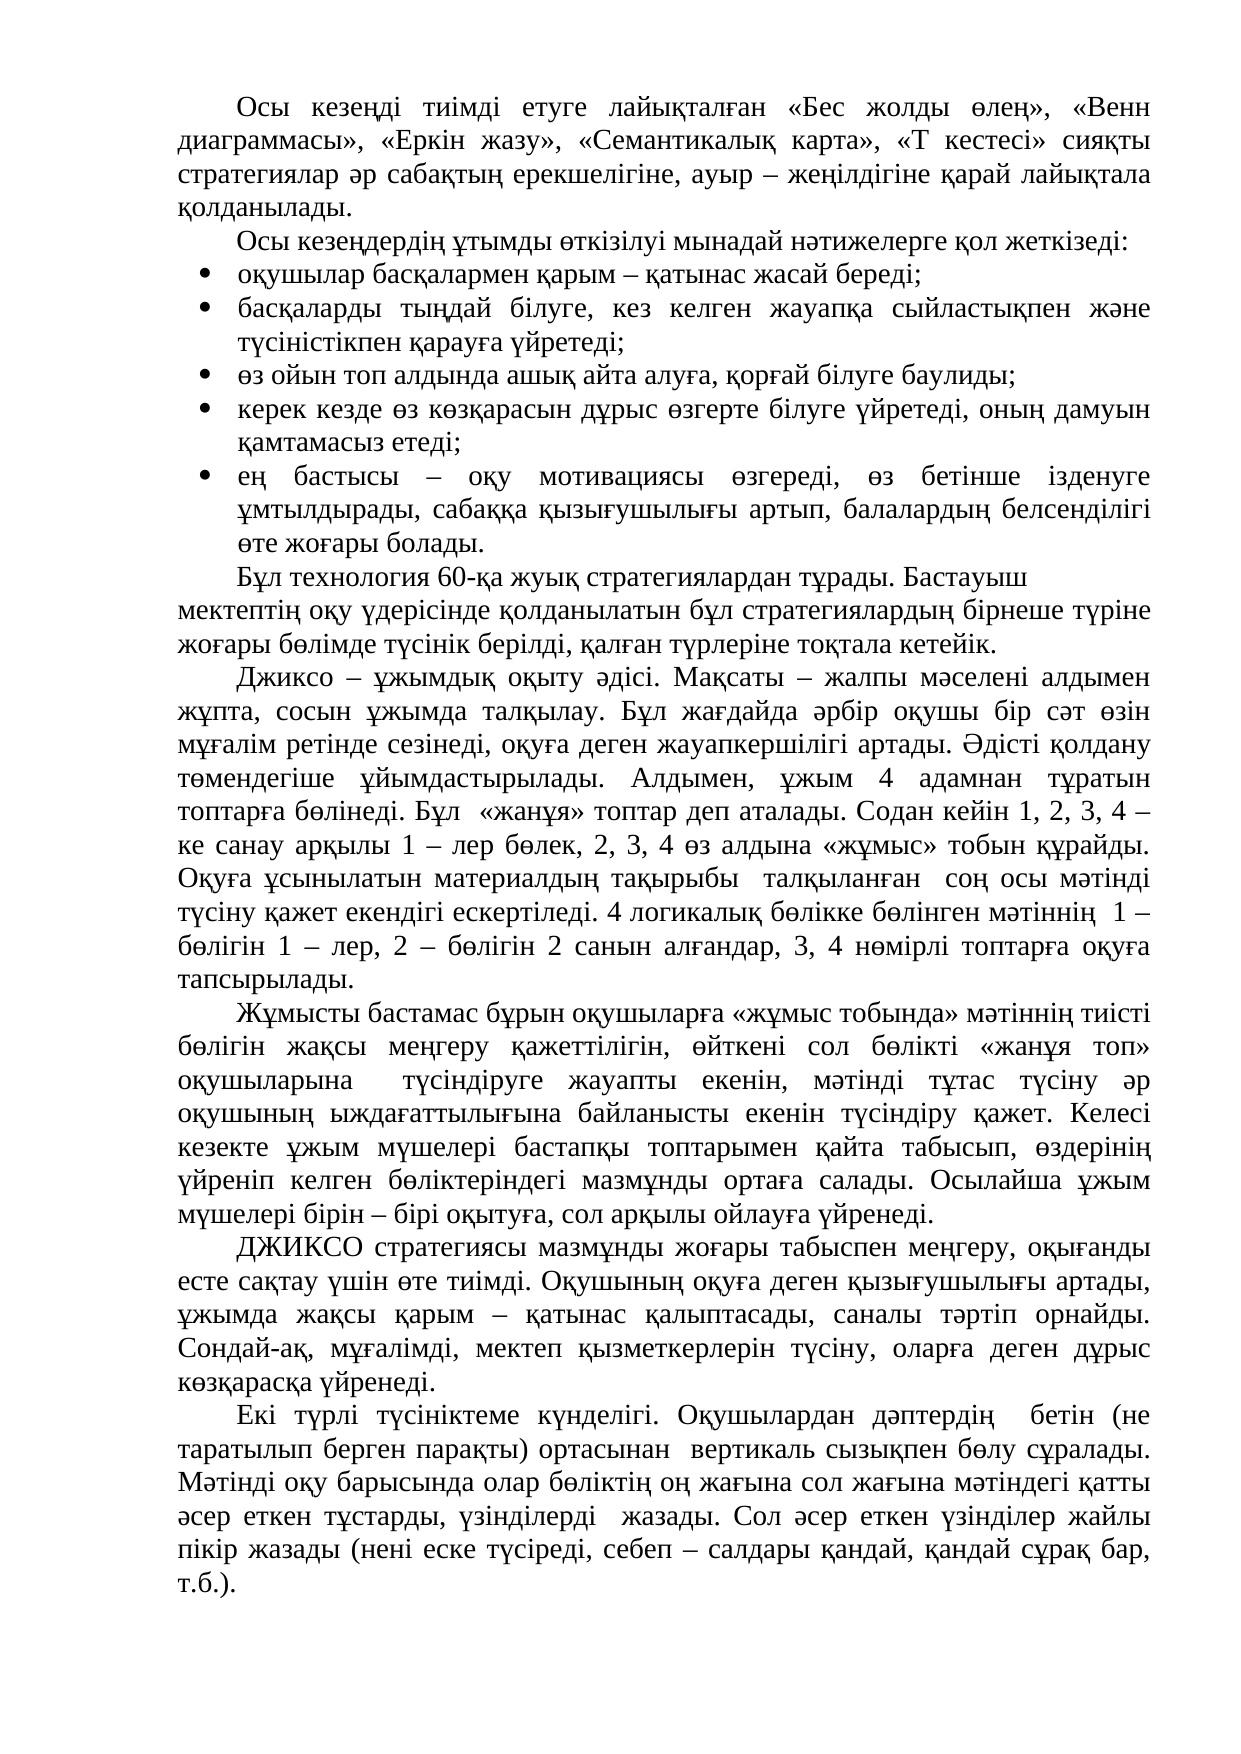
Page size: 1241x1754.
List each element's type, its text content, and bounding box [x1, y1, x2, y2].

text ДЖИКСО стратегиясы мазмұнды жоғары табыспен меңгеру, оқығанды есте сақтау үшін өте тиімді. Оқушының оқуға деген қызығушылығы артады, ұжымда жақсы қарым – қатынас қалыптасады, саналы тәртіп орнайды. Сондай-ақ, мұғалімді, мектеп қызметкерлерін түсіну, оларға деген дұрыс көзқарасқа үйренеді. [177, 1229, 1152, 1397]
text Осы кезеңді тиімді етуге лайықталған «Бес жолды өлең», «Венн диаграммасы», «Еркін жазу», «Семантикалық карта», «Т кестесі» сияқты стратегиялар әр сабақтың ерекшелігіне, ауыр – жеңілдігіне қарай лайықтала қолданылады. [177, 89, 1152, 223]
text Жұмысты бастамас бұрын оқушыларға «жұмыс тобында» мәтіннің тиісті бөлігін жақсы меңгеру қажеттілігін, өйткені сол бөлікті «жанұя топ» оқушыларына түсіндіруге жауапты екенін, мәтінді тұтас түсіну әр оқушының ыждағаттылығына байланысты екенін түсіндіру қажет. Келесі кезекте ұжым мүшелері бастапқы топтарымен қайта табысып, өздерінің үйреніп келген бөліктеріндегі мазмұнды ортаға салады. Осылайша ұжым мүшелері бірін – бірі оқытуға, сол арқылы ойлауға үйренеді. [177, 995, 1152, 1229]
text Бұл технология 60-қа жуық стратегиялардан тұрады. Бастауыш [177, 559, 1152, 592]
list басқаларды тыңдай білуге, кез келген жауапқа сыйластықпен және түсіністікпен қарауға үйретеді; [200, 290, 1152, 357]
text мектептің оқу үдерісінде қолданылатын бұл стратегиялардың бірнеше түріне жоғары бөлімде түсінік берілді, қалған түрлеріне тоқтала кетейік. [177, 592, 1152, 659]
list керек кезде өз көзқарасын дұрыс өзгерте білуге үйретеді, оның дамуын қамтамасыз етеді; [200, 391, 1152, 458]
text Екі түрлі түсініктеме күнделігі. Оқушылардан дәптердің бетін (не таратылып берген парақты) ортасынан вертикаль сызықпен бөлу сұралады. Мәтінді оқу барысында олар бөліктің оң жағына сол жағына мәтіндегі қатты әсер еткен тұстарды, үзінділерді жазады. Сол әсер еткен үзінділер жайлы пікір жазады (нені еске түсіреді, себеп – салдары қандай, қандай сұрақ бар, т.б.). [177, 1397, 1152, 1598]
list оқушылар басқалармен қарым – қатынас жасай береді; [200, 256, 1152, 290]
list өз ойын топ алдында ашық айта алуға, қорғай білуге баулиды; [200, 357, 1152, 391]
text Джиксо – ұжымдық оқыту әдісі. Мақсаты – жалпы мәселені алдымен жұпта, сосын ұжымда талқылау. Бұл жағдайда әрбір оқушы бір сәт өзін мұғалім ретінде сезінеді, оқуға деген жауапкершілігі артады. Әдісті қолдану төмендегіше ұйымдастырылады. Алдымен, ұжым 4 адамнан тұратын топтарға бөлінеді. Бұл «жанұя» топтар деп аталады. Содан кейін 1, 2, 3, 4 – ке санау арқылы 1 – лер бөлек, 2, 3, 4 өз алдына «жұмыс» тобын құрайды. Оқуға ұсынылатын материалдың тақырыбы талқыланған соң осы мәтінді түсіну қажет екендігі ескертіледі. 4 логикалық бөлікке бөлінген мәтіннің 1 – бөлігін 1 – лер, 2 – бөлігін 2 санын алғандар, 3, 4 нөмірлі топтарға оқуға тапсырылады. [177, 659, 1152, 995]
list ең бастысы – оқу мотивациясы өзгереді, өз бетінше ізденуге ұмтылдырады, сабаққа қызығушылығы артып, балалардың белсенділігі өте жоғары болады. [200, 458, 1152, 559]
text Осы кезеңдердің ұтымды өткізілуі мынадай нәтижелерге қол жеткізеді: [177, 223, 1152, 256]
